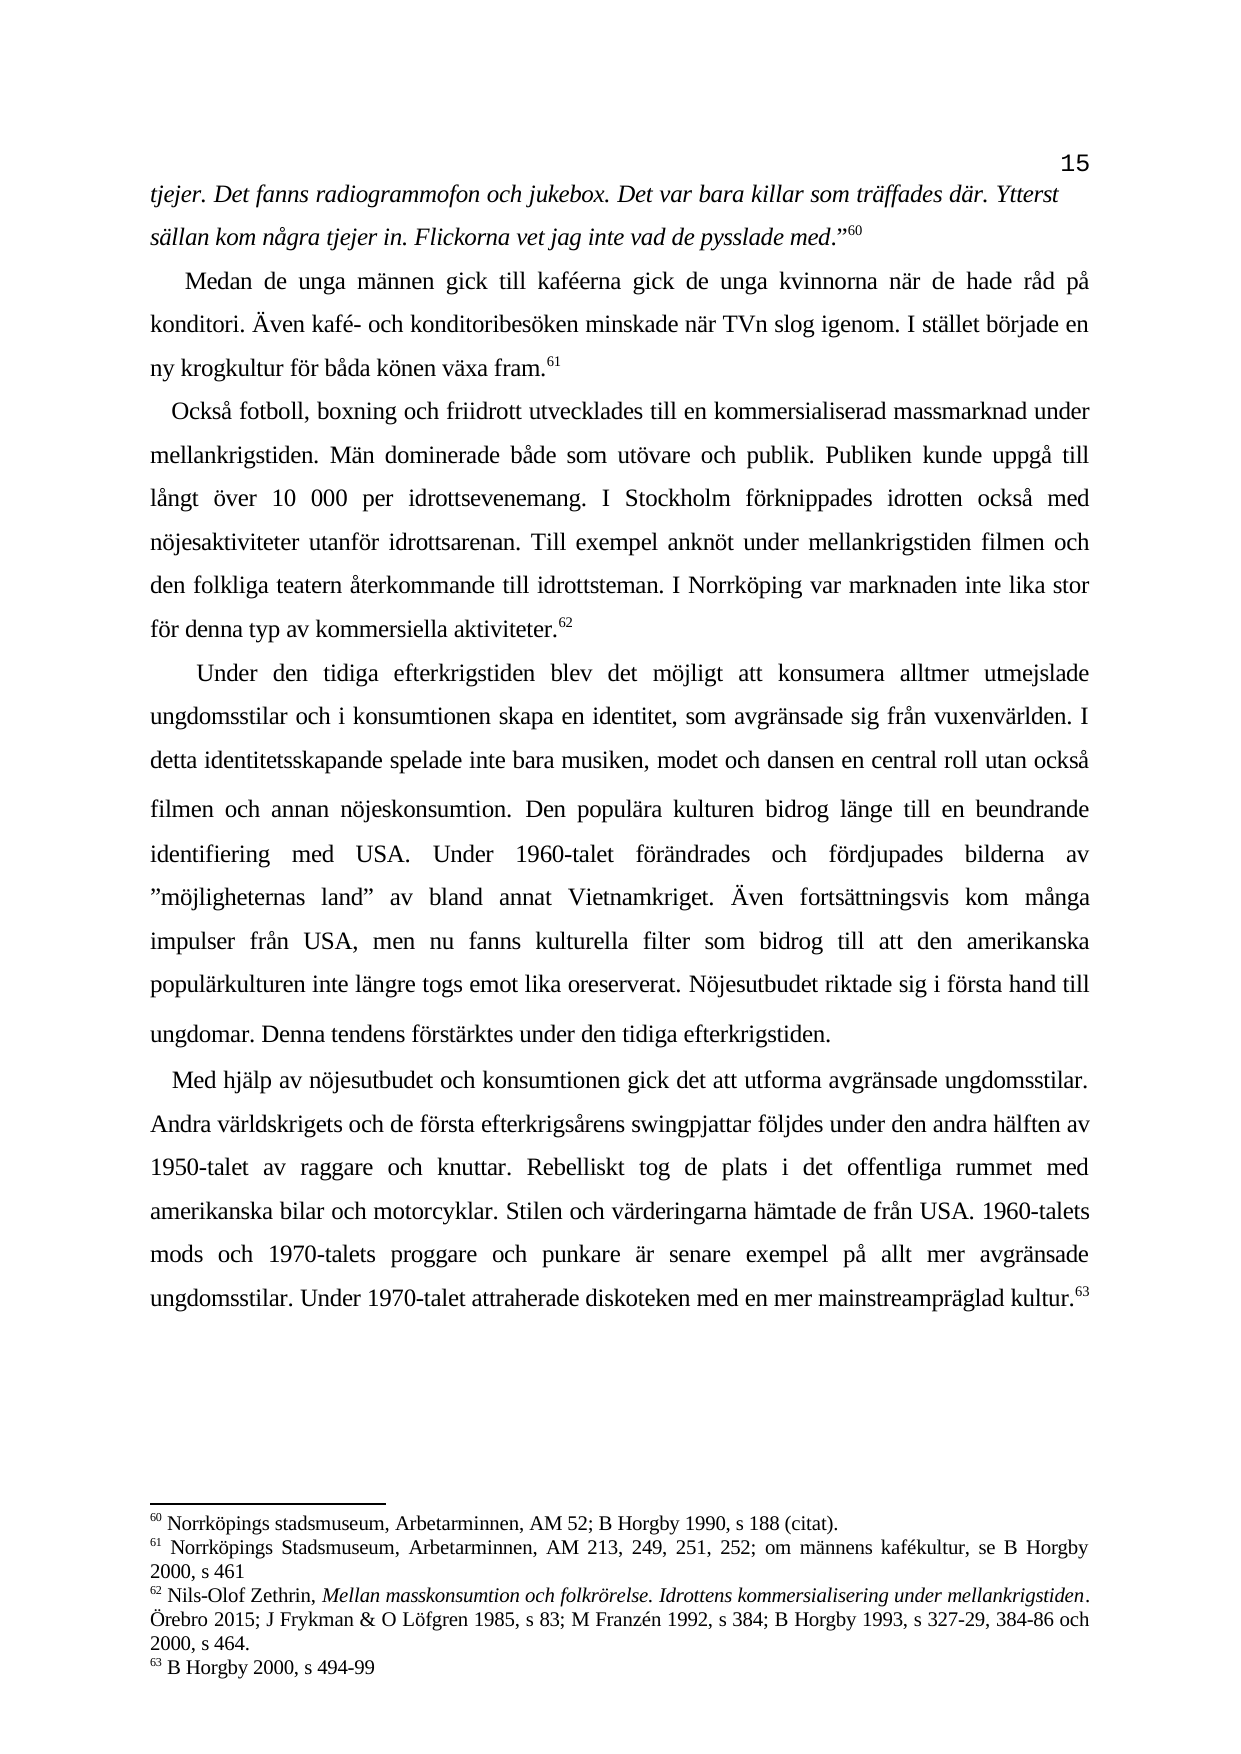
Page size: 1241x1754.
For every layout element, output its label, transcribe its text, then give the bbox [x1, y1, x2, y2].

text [150, 178, 1090, 251]
text Med hjälp av nöjesutbudet och konsumtionen gick det att utforma avgränsade ungdomsstilar. Andra världskrigets och de första efterkrigsårens swingpjattar följdes under den andra hälften av 1950-talet av raggare och knuttar. Rebelliskt tog de plats i det offentliga rummet med amerikanska bilar och motorcyklar. Stilen och värderingarna hämtade de från USA. 1960-talets mods och 1970-talets proggare och punkare är senare exempel på allt mer avgränsade ungdomsstilar. Under 1970-talet attraherade diskoteken med en mer mainstreampräglad kultur. [150, 1065, 1090, 1312]
text Under den tidiga efterkrigstiden blev det möjligt att konsumera alltmer utmejslade ungdomsstilar och i konsumtionen skapa en identitet, som avgränsade sig från vuxenvärlden. I detta identitetsskapande spelade inte bara musiken, modet och dansen en central roll utan också filmen och annan nöjeskonsumtion. Den populära kulturen bidrog länge till en beundrande identifiering med USA. Under 1960-talet förändrades och fördjupades bilderna av ”möjligheternas land” av bland annat Vietnamkriget. Även fortsättningsvis kom många impulser från USA, men nu fanns kulturella filter som bidrog till att den amerikanska populärkulturen inte längre togs emot lika oreserverat. Nöjesutbudet riktade sig i första hand till ungdomar. Denna tendens förstärktes under den tidiga efterkrigstiden. [150, 657, 1090, 1048]
text Medan de unga männen gick till kaféerna gick de unga kvinnorna när de hade råd på konditori. Även kafé- och konditoribesöken minskade när TVn slog igenom. I stället började en ny krogkultur för båda könen växa fram. [150, 266, 1090, 382]
text Också fotboll, boxning och friidrott utvecklades till en kommersialiserad massmarknad under mellankrigstiden. Män dominerade både som utövare och publik. Publiken kunde uppgå till långt över 10 000 per idrottsevenemang. I Stockholm förknippades idrotten också med nöjesaktiviteter utanför idrottsarenan. Till exempel anknöt under mellankrigstiden filmen och den folkliga teatern återkommande till idrottsteman. I Norrköping var marknaden inte lika stor för denna typ av kommersiella aktiviteter. [150, 396, 1090, 643]
